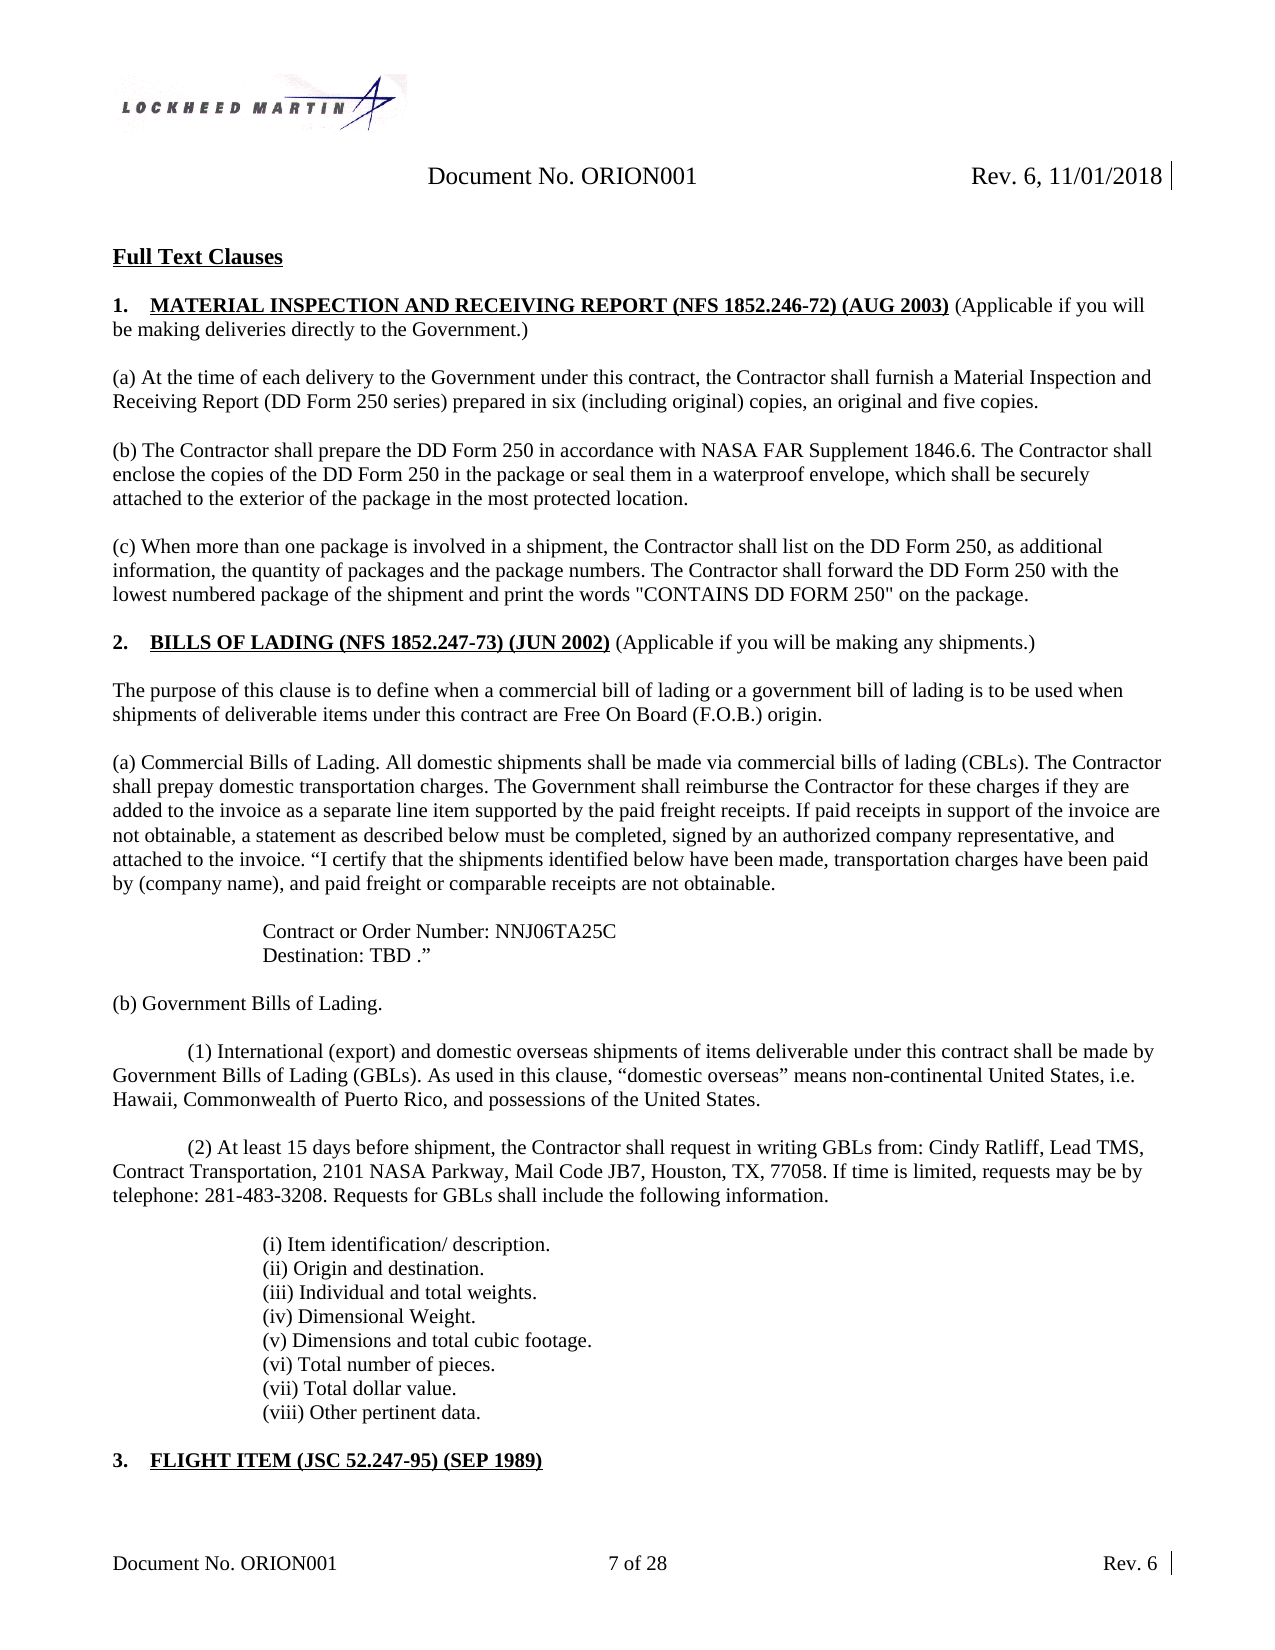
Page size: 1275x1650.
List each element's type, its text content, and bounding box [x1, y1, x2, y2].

text (iv) Dimensional Weight. [262, 1304, 1162, 1328]
text The purpose of this clause is to define when a commercial bill of lading or a government bill of lading is to be used when shipments of deliverable items under this contract are Free On Board (F.O.B.) origin. [112, 678, 1162, 726]
list MATERIAL INSPECTION AND RECEIVING REPORT (NFS 1852.246-72) (AUG 2003) (Applicable if you will be making deliveries directly to the Government.) [112, 293, 1162, 341]
text (i) Item identification/ description. [187, 1232, 1162, 1256]
text (2) At least 15 days before shipment, the Contractor shall request in writing GBLs from: Cindy Ratliff, Lead TMS, Contract Transportation, 2101 NASA Parkway, Mail Code JB7, Houston, TX, 77058. If time is limited, requests may be by telephone: 281-483-3208. Requests for GBLs shall include the following information. [112, 1135, 1162, 1207]
text (vi) Total number of pieces. [262, 1352, 1162, 1376]
text (iii) Individual and total weights. [262, 1280, 1162, 1304]
picture [112, 74, 407, 133]
text (vii) Total dollar value. [262, 1376, 1162, 1400]
text Destination: TBD .” [112, 943, 1162, 967]
text (c) When more than one package is involved in a shipment, the Contractor shall list on the DD Form 250, as additional information, the quantity of packages and the package numbers. The Contractor shall forward the DD Form 250 with the lowest numbered package of the shipment and print the words "CONTAINS DD FORM 250" on the package. [112, 534, 1162, 606]
text (v) Dimensions and total cubic footage. [262, 1328, 1162, 1352]
text (a) At the time of each delivery to the Government under this contract, the Contractor shall furnish a Material Inspection and Receiving Report (DD Form 250 series) prepared in six (including original) copies, an original and five copies. [112, 365, 1162, 413]
text (b) Government Bills of Lading. [112, 991, 1162, 1015]
text (a) Commercial Bills of Lading. All domestic shipments shall be made via commercial bills of lading (CBLs). The Contractor shall prepay domestic transportation charges. The Government shall reimburse the Contractor for these charges if they are added to the invoice as a separate line item supported by the paid freight receipts. If paid receipts in support of the invoice are not obtainable, a statement as described below must be completed, signed by an authorized company representative, and attached to the invoice. “I certify that the shipments identified below have been made, transportation charges have been paid by (company name), and paid freight or comparable receipts are not obtainable. [112, 750, 1162, 895]
list FLIGHT ITEM (JSC 52.247-95) (SEP 1989) [112, 1448, 1162, 1472]
text (b) The Contractor shall prepare the DD Form 250 in accordance with NASA FAR Supplement 1846.6. The Contractor shall enclose the copies of the DD Form 250 in the package or seal them in a waterproof envelope, which shall be securely attached to the exterior of the package in the most protected location. [112, 437, 1162, 510]
text (1) International (export) and domestic overseas shipments of items deliverable under this contract shall be made by Government Bills of Lading (GBLs). As used in this clause, “domestic overseas” means non-continental United States, i.e. Hawaii, Commonwealth of Puerto Rico, and possessions of the United States. [112, 1039, 1162, 1111]
text (ii) Origin and destination. [262, 1256, 1162, 1280]
list BILLS OF LADING (NFS 1852.247-73) (JUN 2002) (Applicable if you will be making any shipments.) [112, 630, 1162, 654]
text Contract or Order Number: NNJ06TA25C [112, 919, 1162, 943]
text Full Text Clauses [112, 243, 1162, 269]
text (viii) Other pertinent data. [262, 1400, 1162, 1424]
